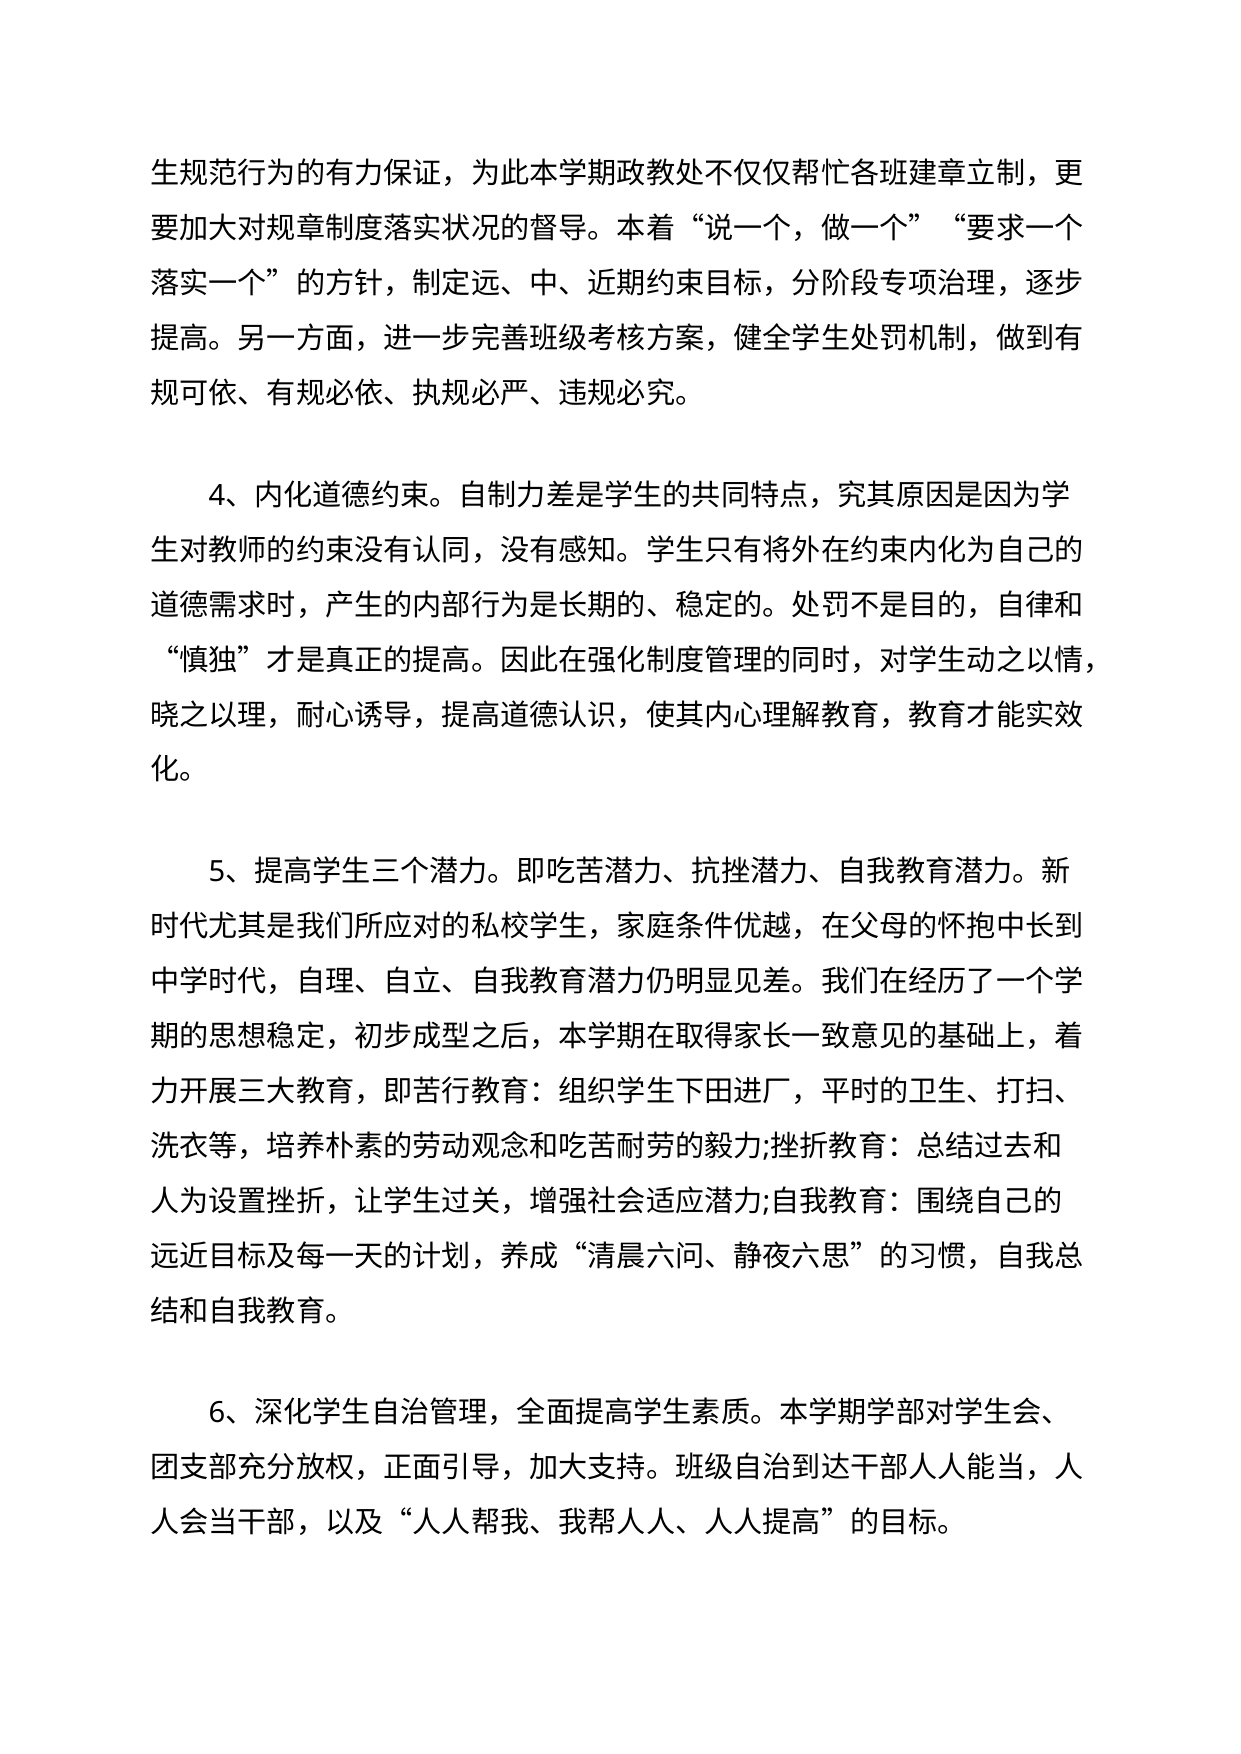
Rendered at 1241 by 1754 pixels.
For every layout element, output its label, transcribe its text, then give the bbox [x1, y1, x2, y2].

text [150, 150, 1090, 412]
text 6、深化学生自治管理，全面提高学生素质。本学期学部对学生会、团支部充分放权，正面引导，加大支持。班级自治到达干部人人能当，人人会当干部，以及“人人帮我、我帮人人、人人提高”的目标。 [150, 1389, 1090, 1541]
text 4、内化道德约束。自制力差是学生的共同特点，究其原因是因为学生对教师的约束没有认同，没有感知。学生只有将外在约束内化为自己的道德需求时，产生的内部行为是长期的、稳定的。处罚不是目的，自律和“慎独”才是真正的提高。因此在强化制度管理的同时，对学生动之以情，晓之以理，耐心诱导，提高道德认识，使其内心理解教育，教育才能实效化。 [150, 471, 1090, 788]
text 5、提高学生三个潜力。即吃苦潜力、抗挫潜力、自我教育潜力。新时代尤其是我们所应对的私校学生，家庭条件优越，在父母的怀抱中长到中学时代，自理、自立、自我教育潜力仍明显见差。我们在经历了一个学期的思想稳定，初步成型之后，本学期在取得家长一致意见的基础上，着力开展三大教育，即苦行教育：组织学生下田进厂，平时的卫生、打扫、洗衣等，培养朴素的劳动观念和吃苦耐劳的毅力;挫折教育：总结过去和人为设置挫折，让学生过关，增强社会适应潜力;自我教育：围绕自己的远近目标及每一天的计划，养成“清晨六问、静夜六思”的习惯，自我总结和自我教育。 [150, 848, 1090, 1329]
